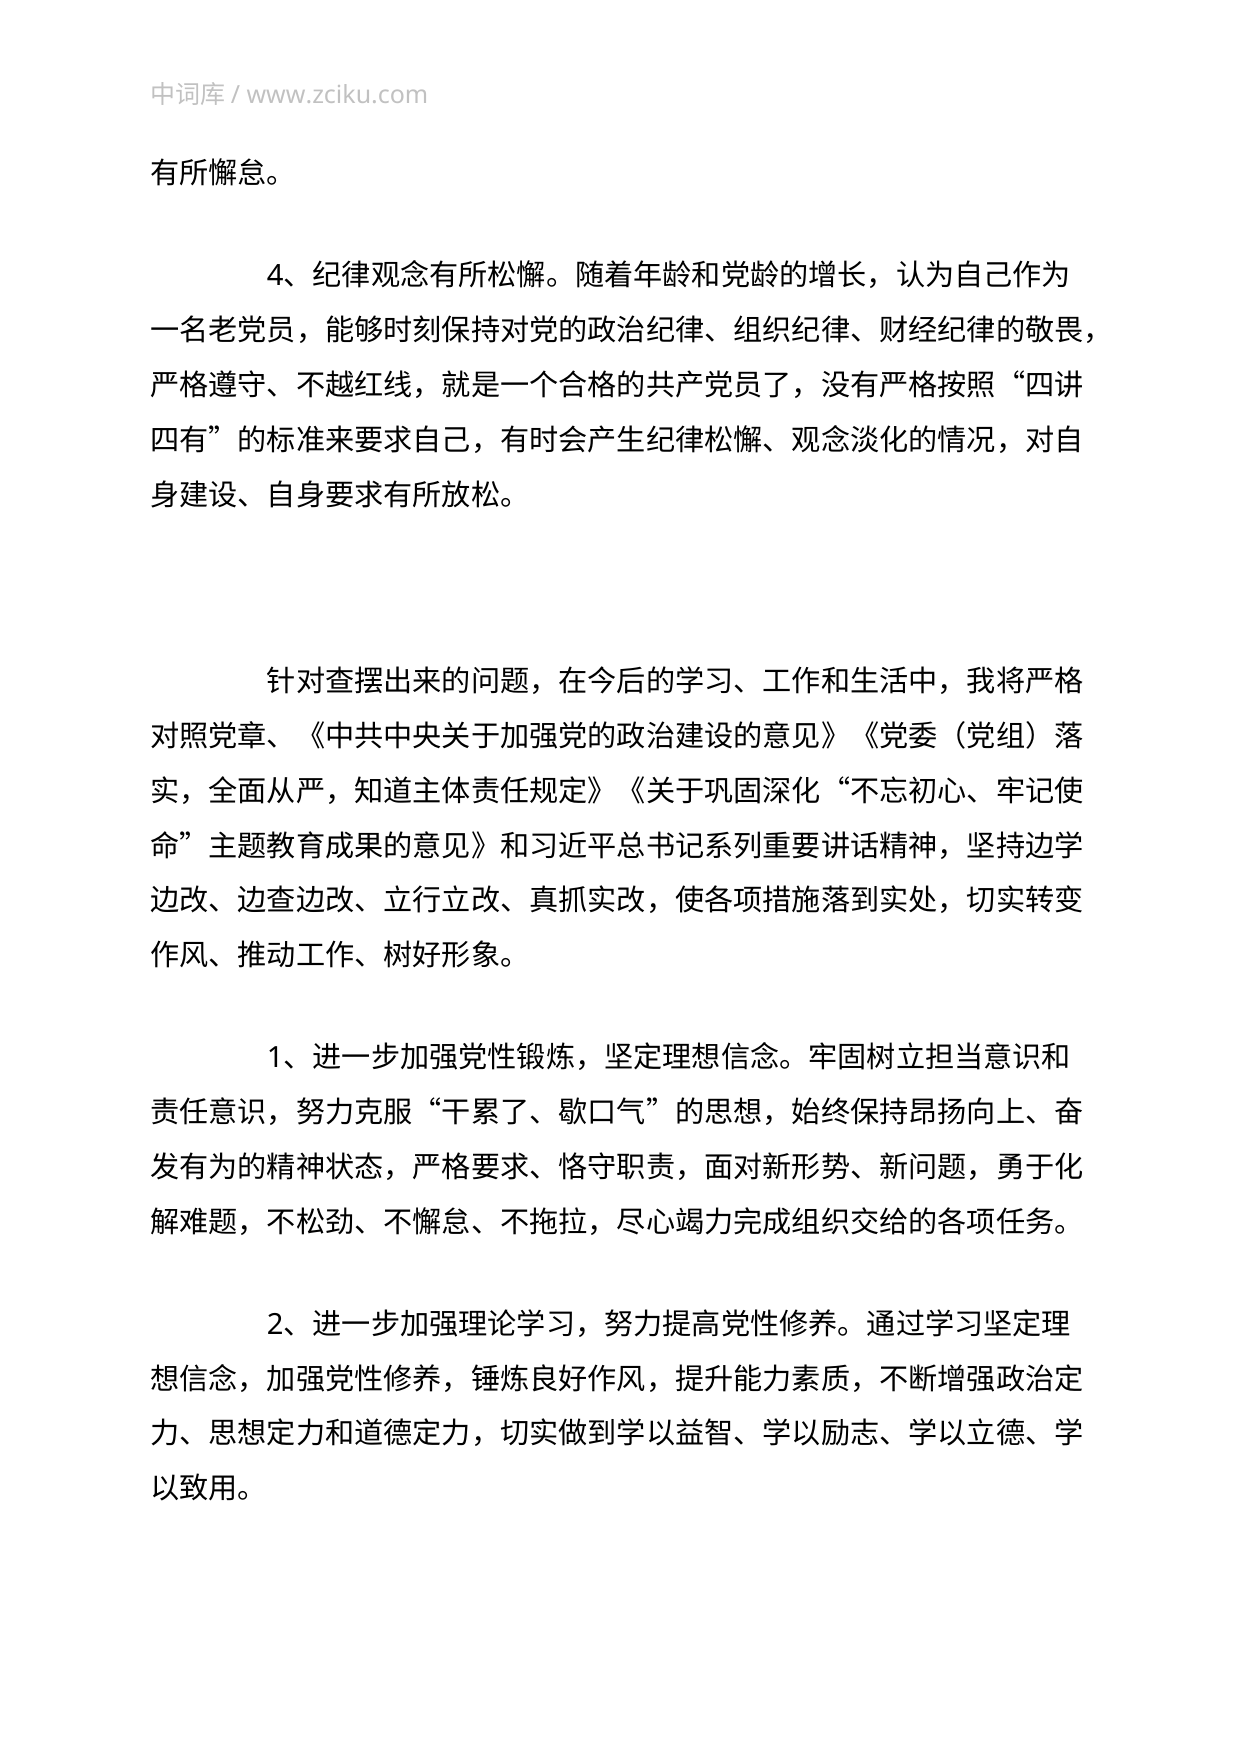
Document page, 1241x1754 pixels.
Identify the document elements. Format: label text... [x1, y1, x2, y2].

text 4、纪律观念有所松懈。随着年龄和党龄的增长，认为自己作为一名老党员，能够时刻保持对党的政治纪律、组织纪律、财经纪律的敬畏，严格遵守、不越红线，就是一个合格的共产党员了，没有严格按照“四讲四有”的标准来要求自己，有时会产生纪律松懈、观念淡化的情况，对自身建设、自身要求有所放松。 [150, 252, 1090, 514]
text 2、进一步加强理论学习，努力提高党性修养。通过学习坚定理想信念，加强党性修养，锤炼良好作风，提升能力素质，不断增强政治定力、思想定力和道德定力，切实做到学以益智、学以励志、学以立德、学以致用。 [150, 1300, 1090, 1507]
text 1、进一步加强党性锻炼，坚定理想信念。牢固树立担当意识和责任意识，努力克服“干累了、歇口气”的思想，始终保持昂扬向上、奋发有为的精神状态，严格要求、恪守职责，面对新形势、新问题，勇于化解难题，不松劲、不懈怠、不拖拉，尽心竭力完成组织交给的各项任务。 [150, 1034, 1090, 1241]
text 针对查摆出来的问题，在今后的学习、工作和生活中，我将严格对照党章、《中共中央关于加强党的政治建设的意见》《党委（党组）落实，全面从严，知道主体责任规定》《关于巩固深化“不忘初心、牢记使命”主题教育成果的意见》和习近平总书记系列重要讲话精神，坚持边学边改、边查边改、立行立改、真抓实改，使各项措施落到实处，切实转变作风、推动工作、树好形象。 [150, 657, 1090, 974]
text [150, 150, 1090, 192]
